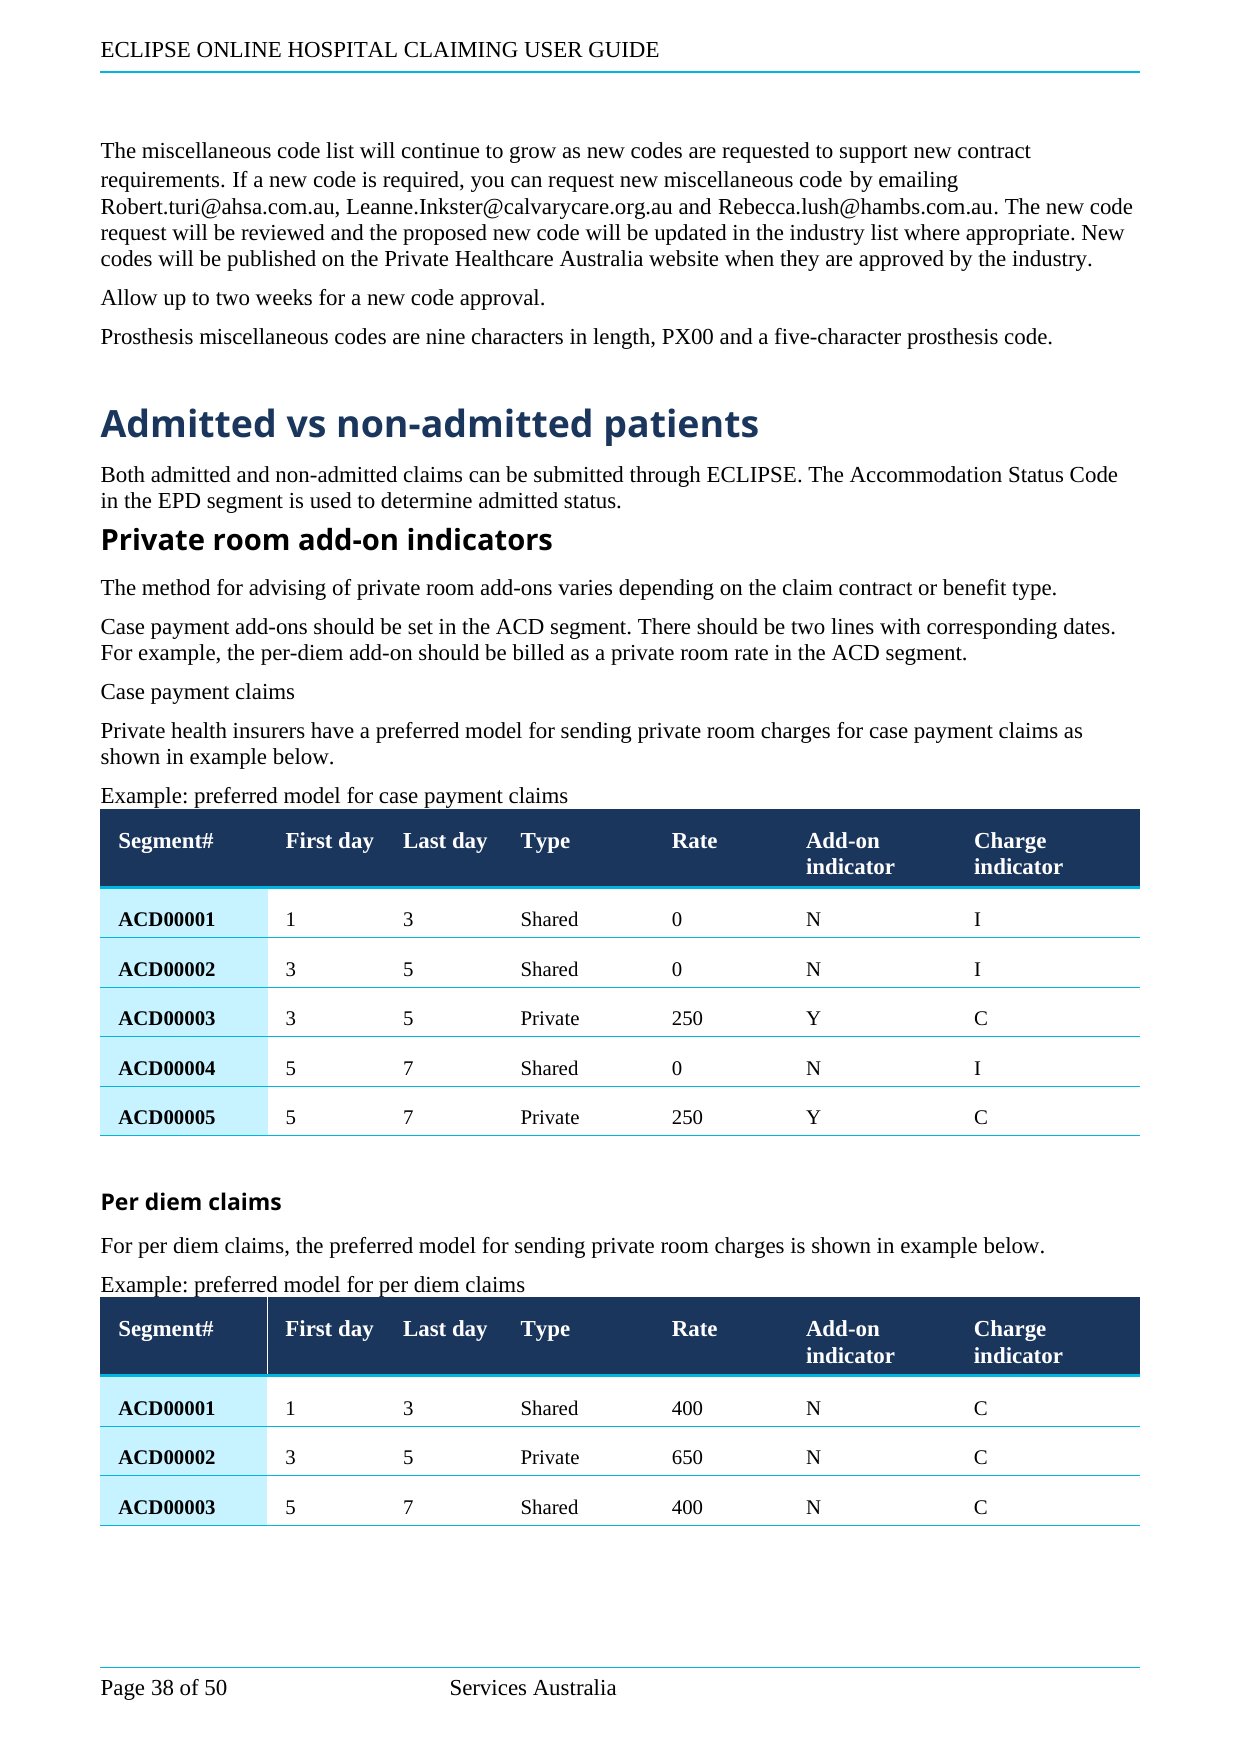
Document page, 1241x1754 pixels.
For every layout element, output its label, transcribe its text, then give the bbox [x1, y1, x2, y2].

table_cell Private [503, 1087, 654, 1135]
table_cell ACD00002 [100, 1427, 267, 1475]
table_header First day [268, 809, 385, 886]
table_cell ACD00001 [100, 1377, 267, 1426]
text Case payment add-ons should be set in the ACD segment. There should be two lines with corresponding dates. For example, the per-diem add-on should be billed as a private room rate in the ACD segment. [100, 613, 1140, 666]
table_header Charge indicator [956, 1297, 1140, 1374]
table_cell I [956, 938, 1140, 987]
table_cell I [956, 889, 1140, 937]
table_cell 7 [385, 1087, 503, 1135]
text Private health insurers have a preferred model for sending private room charges for case payment claims as shown in example below. [100, 717, 1140, 769]
table_cell ACD00001 [100, 889, 268, 937]
text Both admitted and non-admitted claims can be submitted through ECLIPSE. The Accommodation Status Code in the EPD segment is used to determine admitted status. [100, 461, 1140, 513]
table_header Type [503, 1297, 654, 1374]
table_cell Shared [503, 889, 654, 937]
table_cell C [956, 1087, 1140, 1135]
table_cell 3 [385, 1377, 503, 1426]
table_cell 3 [268, 988, 385, 1036]
table_cell ACD00005 [100, 1087, 268, 1135]
table_cell 1 [268, 889, 385, 937]
table_cell 3 [268, 938, 385, 987]
table_cell 400 [654, 1476, 788, 1525]
table_cell Shared [503, 1377, 654, 1426]
table_cell N [788, 1427, 956, 1475]
table_cell 5 [268, 1476, 385, 1525]
table_cell 250 [654, 1087, 788, 1135]
table_header Segment# [100, 809, 268, 886]
text Example: preferred model for case payment claims [100, 782, 1140, 808]
table_header Last day [385, 1297, 503, 1374]
table_header Add-on indicator [788, 1297, 956, 1374]
text Prosthesis miscellaneous codes are nine characters in length, PX00 and a five-character prosthesis code. [100, 323, 1140, 349]
table_cell Shared [503, 1476, 654, 1525]
table_cell Shared [503, 938, 654, 987]
table_header Add-on indicator [788, 809, 956, 886]
table_cell 400 [654, 1377, 788, 1426]
table_cell ACD00002 [100, 938, 268, 987]
text The miscellaneous code list will continue to grow as new codes are requested to support new contract requirements. If a new code is required, you can request new miscellaneous code by emailing Robert.turi@ahsa.com.au, Leanne.Inkster@calvarycare.org.au and Rebecca.lush@hambs.com.au. The new code request will be reviewed and the proposed new code will be updated in the industry list where appropriate. New codes will be published on the Private Healthcare Australia website when they are approved by the industry. [100, 138, 1140, 272]
table_cell 0 [654, 1037, 788, 1086]
text Case payment claims [100, 678, 1140, 704]
table_cell N [788, 1037, 956, 1086]
table_header Charge indicator [956, 809, 1140, 886]
subtitle Admitted vs non-admitted patients [100, 397, 1140, 448]
table_header Last day [385, 809, 503, 886]
table_cell 0 [654, 889, 788, 937]
table_header First day [268, 1297, 385, 1374]
table_cell 5 [385, 938, 503, 987]
table_header Type [503, 809, 654, 886]
text Example: preferred model for per diem claims [100, 1271, 1140, 1297]
table_cell C [956, 1377, 1140, 1426]
table_cell Private [503, 988, 654, 1036]
table_cell 250 [654, 988, 788, 1036]
text Allow up to two weeks for a new code approval. [100, 284, 1140, 311]
table_cell C [956, 1476, 1140, 1525]
table_cell I [956, 1037, 1140, 1086]
table_cell 3 [268, 1427, 385, 1475]
table_cell Y [788, 1087, 956, 1135]
table_cell N [788, 889, 956, 937]
text The method for advising of private room add-ons varies depending on the claim contract or benefit type. [100, 574, 1140, 600]
table_header Rate [654, 809, 788, 886]
text For per diem claims, the preferred model for sending private room charges is shown in example below. [100, 1232, 1140, 1258]
table_cell 1 [268, 1377, 385, 1426]
table_header Rate [654, 1297, 788, 1374]
table_cell ACD00003 [100, 988, 268, 1036]
table_cell Shared [503, 1037, 654, 1086]
table_cell N [788, 1476, 956, 1525]
table_cell Private [503, 1427, 654, 1475]
table_cell ACD00004 [100, 1037, 268, 1086]
table_cell 3 [385, 889, 503, 937]
subtitle Private room add-on indicators [100, 520, 1140, 559]
table_cell 0 [654, 938, 788, 987]
table_cell 7 [385, 1037, 503, 1086]
table_cell 5 [268, 1087, 385, 1135]
table_cell 5 [385, 1427, 503, 1475]
table_cell 7 [385, 1476, 503, 1525]
table_cell ACD00003 [100, 1476, 267, 1525]
table_cell 5 [268, 1037, 385, 1086]
table_cell N [788, 1377, 956, 1426]
table_cell C [956, 988, 1140, 1036]
table_cell Y [788, 988, 956, 1036]
table_header Segment# [100, 1297, 267, 1374]
subtitle Per diem claims [100, 1186, 1140, 1217]
table_cell C [956, 1427, 1140, 1475]
table_cell 650 [654, 1427, 788, 1475]
table_cell N [788, 938, 956, 987]
table_cell 5 [385, 988, 503, 1036]
